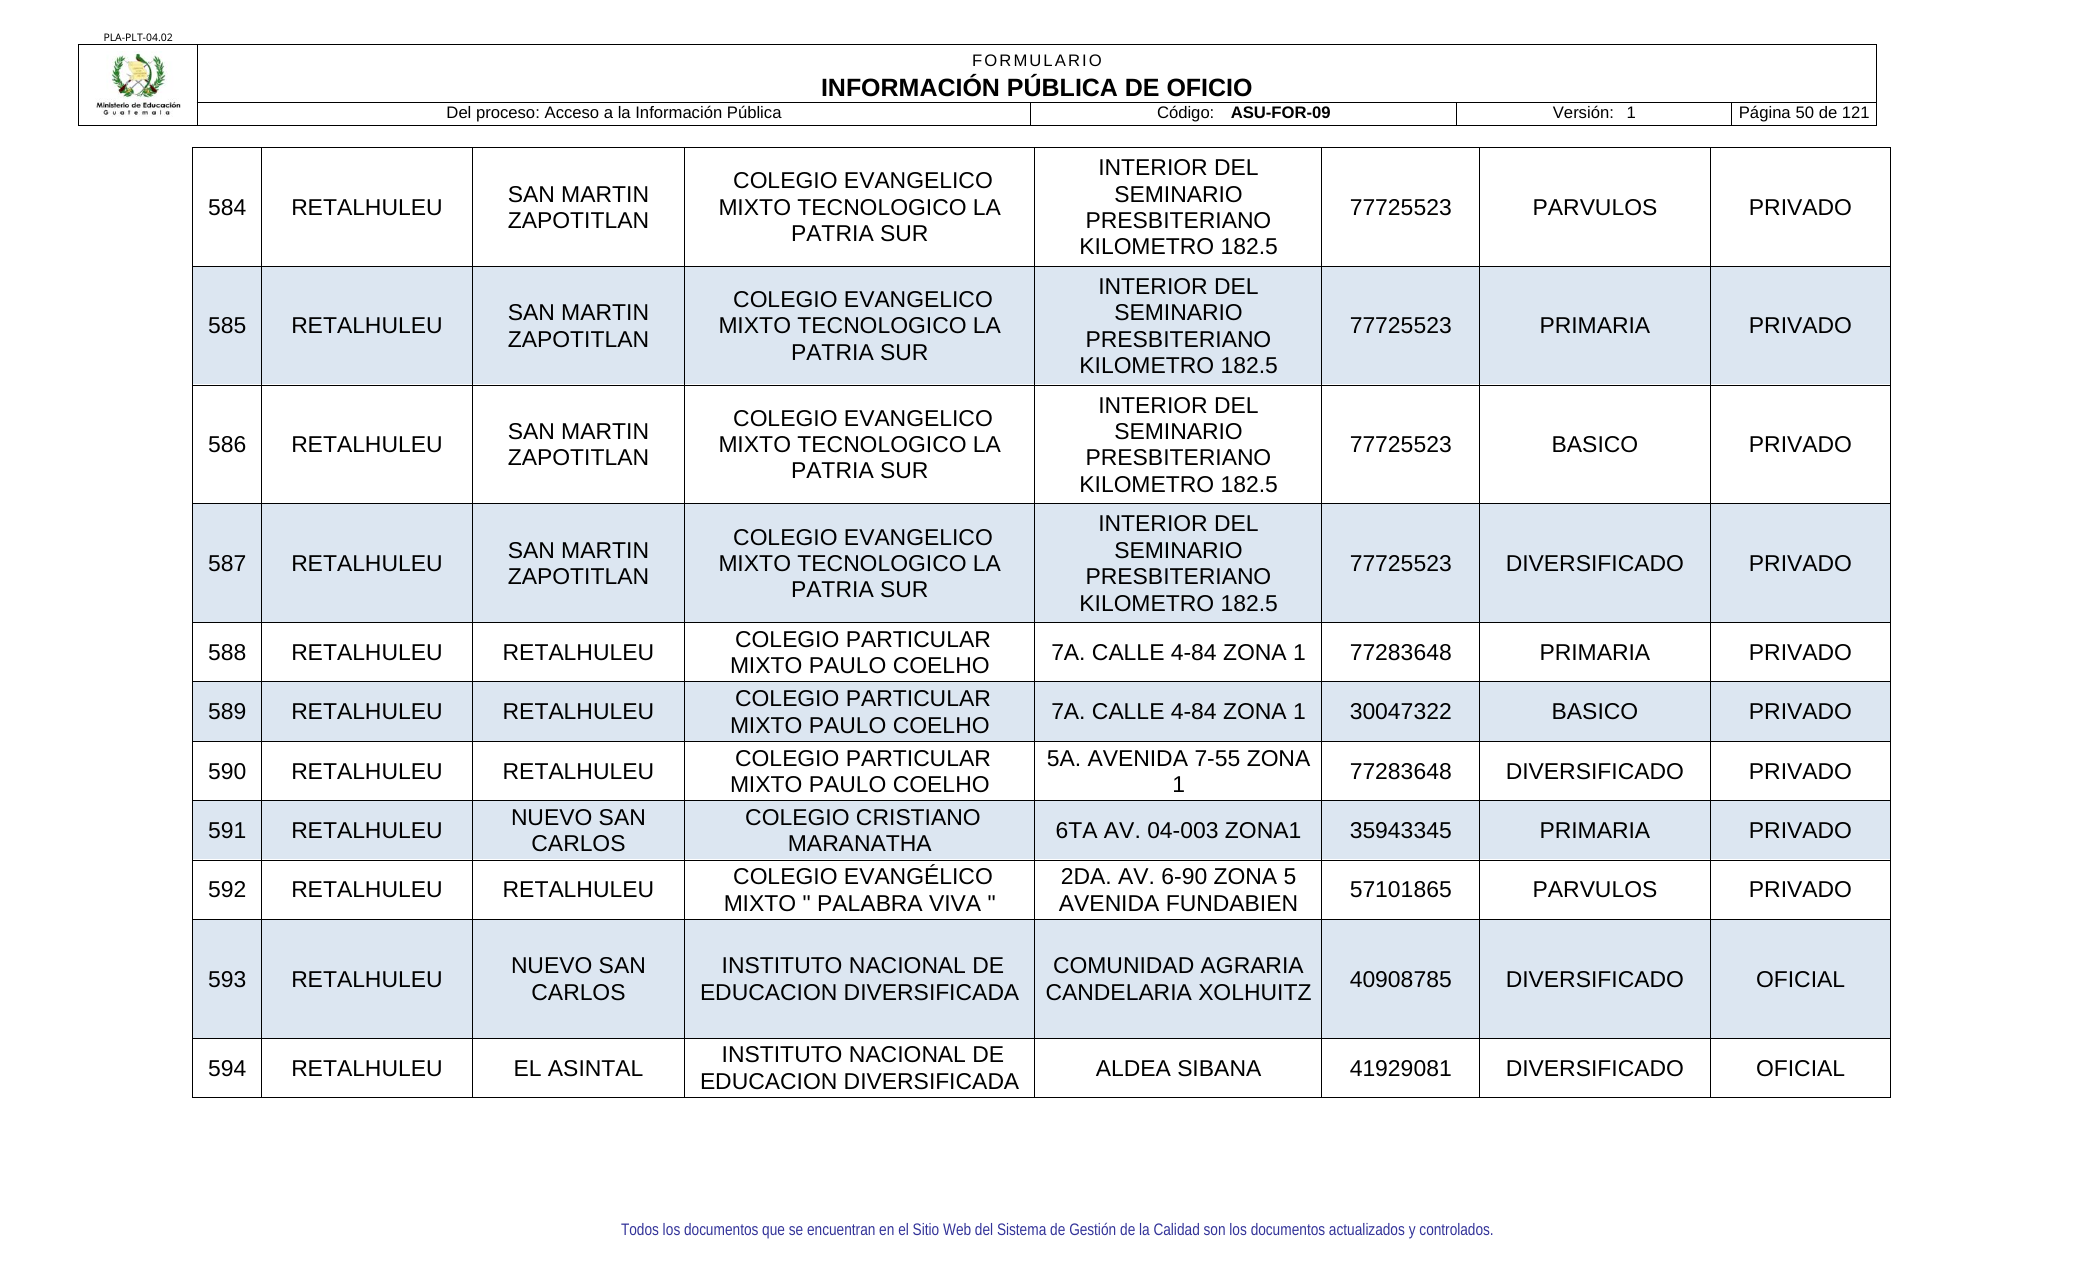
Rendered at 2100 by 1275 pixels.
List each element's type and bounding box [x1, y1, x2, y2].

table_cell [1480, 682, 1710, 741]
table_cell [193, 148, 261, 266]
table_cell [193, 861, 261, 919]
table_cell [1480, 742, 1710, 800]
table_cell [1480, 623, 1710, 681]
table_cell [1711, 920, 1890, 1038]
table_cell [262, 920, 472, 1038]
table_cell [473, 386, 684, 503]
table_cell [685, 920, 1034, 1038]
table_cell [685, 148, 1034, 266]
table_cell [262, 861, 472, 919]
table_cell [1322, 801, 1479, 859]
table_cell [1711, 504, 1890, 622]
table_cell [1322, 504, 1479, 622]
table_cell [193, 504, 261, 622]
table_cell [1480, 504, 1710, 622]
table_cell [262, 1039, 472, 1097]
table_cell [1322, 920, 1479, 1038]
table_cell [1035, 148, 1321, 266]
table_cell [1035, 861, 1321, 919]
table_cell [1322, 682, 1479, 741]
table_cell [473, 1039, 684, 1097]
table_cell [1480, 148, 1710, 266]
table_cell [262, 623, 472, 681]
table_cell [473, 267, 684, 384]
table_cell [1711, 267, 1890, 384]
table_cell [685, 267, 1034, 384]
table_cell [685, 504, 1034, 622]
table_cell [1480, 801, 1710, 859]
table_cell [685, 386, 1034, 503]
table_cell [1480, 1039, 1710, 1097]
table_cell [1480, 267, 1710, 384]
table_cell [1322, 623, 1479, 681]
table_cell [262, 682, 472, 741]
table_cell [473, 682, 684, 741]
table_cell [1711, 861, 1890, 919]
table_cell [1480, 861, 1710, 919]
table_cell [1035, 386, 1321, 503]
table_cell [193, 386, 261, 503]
picture [95, 51, 181, 117]
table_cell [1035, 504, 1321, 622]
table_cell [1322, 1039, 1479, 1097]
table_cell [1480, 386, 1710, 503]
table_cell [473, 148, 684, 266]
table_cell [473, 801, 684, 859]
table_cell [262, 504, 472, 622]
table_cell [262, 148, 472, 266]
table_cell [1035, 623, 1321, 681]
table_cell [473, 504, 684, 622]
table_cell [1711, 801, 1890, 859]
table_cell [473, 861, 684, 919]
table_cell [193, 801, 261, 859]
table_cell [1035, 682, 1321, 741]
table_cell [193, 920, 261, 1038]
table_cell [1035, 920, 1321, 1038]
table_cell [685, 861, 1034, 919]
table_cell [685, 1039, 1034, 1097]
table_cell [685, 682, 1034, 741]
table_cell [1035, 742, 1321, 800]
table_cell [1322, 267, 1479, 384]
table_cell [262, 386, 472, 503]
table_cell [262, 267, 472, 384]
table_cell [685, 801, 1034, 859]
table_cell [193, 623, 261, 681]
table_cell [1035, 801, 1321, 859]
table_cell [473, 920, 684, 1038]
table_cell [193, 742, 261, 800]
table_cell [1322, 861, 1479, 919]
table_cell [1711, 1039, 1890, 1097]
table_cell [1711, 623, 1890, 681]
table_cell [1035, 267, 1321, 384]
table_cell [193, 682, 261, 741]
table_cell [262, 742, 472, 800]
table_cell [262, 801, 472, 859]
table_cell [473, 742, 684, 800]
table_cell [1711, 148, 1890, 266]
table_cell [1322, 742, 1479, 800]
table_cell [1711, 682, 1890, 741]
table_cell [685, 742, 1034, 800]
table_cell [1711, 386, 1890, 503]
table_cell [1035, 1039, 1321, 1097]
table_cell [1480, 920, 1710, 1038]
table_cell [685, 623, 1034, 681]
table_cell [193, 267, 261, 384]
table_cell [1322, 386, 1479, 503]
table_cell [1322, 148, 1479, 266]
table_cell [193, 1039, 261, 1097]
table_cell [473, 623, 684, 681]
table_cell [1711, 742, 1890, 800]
